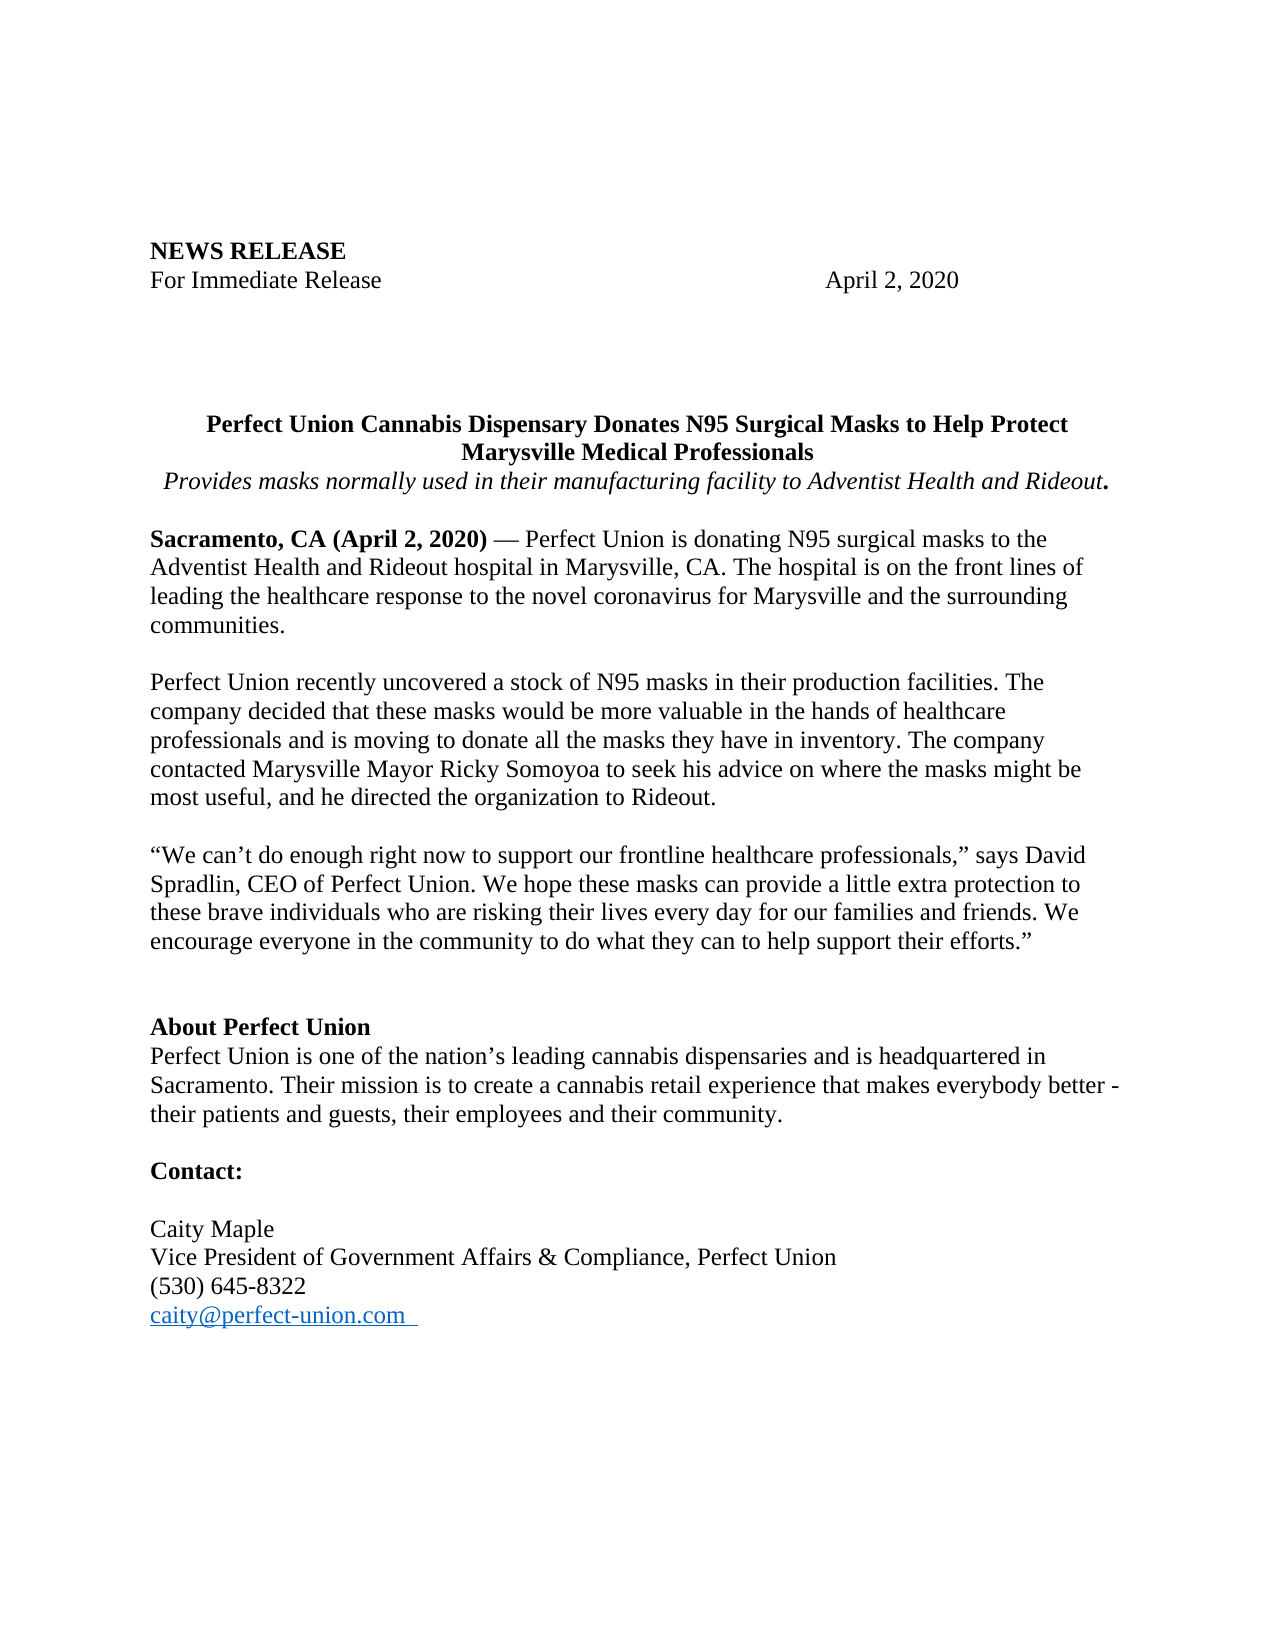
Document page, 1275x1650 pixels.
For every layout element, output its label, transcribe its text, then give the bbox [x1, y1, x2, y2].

text Sacramento, CA (April 2, 2020) — Perfect Union is donating N95 surgical masks to the Adventist Health and Rideout hospital in Marysville, CA. The hospital is on the front lines of leading the healthcare response to the novel coronavirus for Marysville and the surrounding communities. [150, 524, 1125, 639]
text Perfect Union recently uncovered a stock of N95 masks in their production facilities. The company decided that these masks would be more valuable in the hands of healthcare professionals and is moving to donate all the masks they have in inventory. The company contacted Marysville Mayor Ricky Somoyoa to seek his advice on where the masks might be most useful, and he directed the organization to Rideout. [150, 667, 1125, 811]
text Perfect Union Cannabis Dispensary Donates N95 Surgical Masks to Help Protect Marysville Medical Professionals [150, 409, 1125, 466]
text Perfect Union is one of the nation’s leading cannabis dispensaries and is headquartered in Sacramento. Their mission is to create a cannabis retail experience that makes everybody better - their patients and guests, their employees and their community. [150, 1041, 1125, 1127]
subtitle Provides masks normally used in their manufacturing facility to Adventist Health and Rideout. [150, 466, 1125, 495]
text Contact: [150, 1156, 1125, 1185]
text About Perfect Union [150, 1012, 1125, 1041]
text (530) 645-8322 [150, 1271, 1125, 1300]
text NEWS RELEASE For Immediate Release April 2, 2020 [347, 236, 1125, 294]
text “We can’t do enough right now to support our frontline healthcare professionals,” says David Spradlin, CEO of Perfect Union. We hope these masks can provide a little extra protection to these brave individuals who are risking their lives every day for our families and friends. We encourage everyone in the community to do what they can to help support their efforts.” [150, 840, 1125, 955]
text caity@perfect-union.com [150, 1300, 1125, 1329]
text Caity Maple Vice President of Government Affairs & Compliance, Perfect Union [150, 1185, 1125, 1271]
